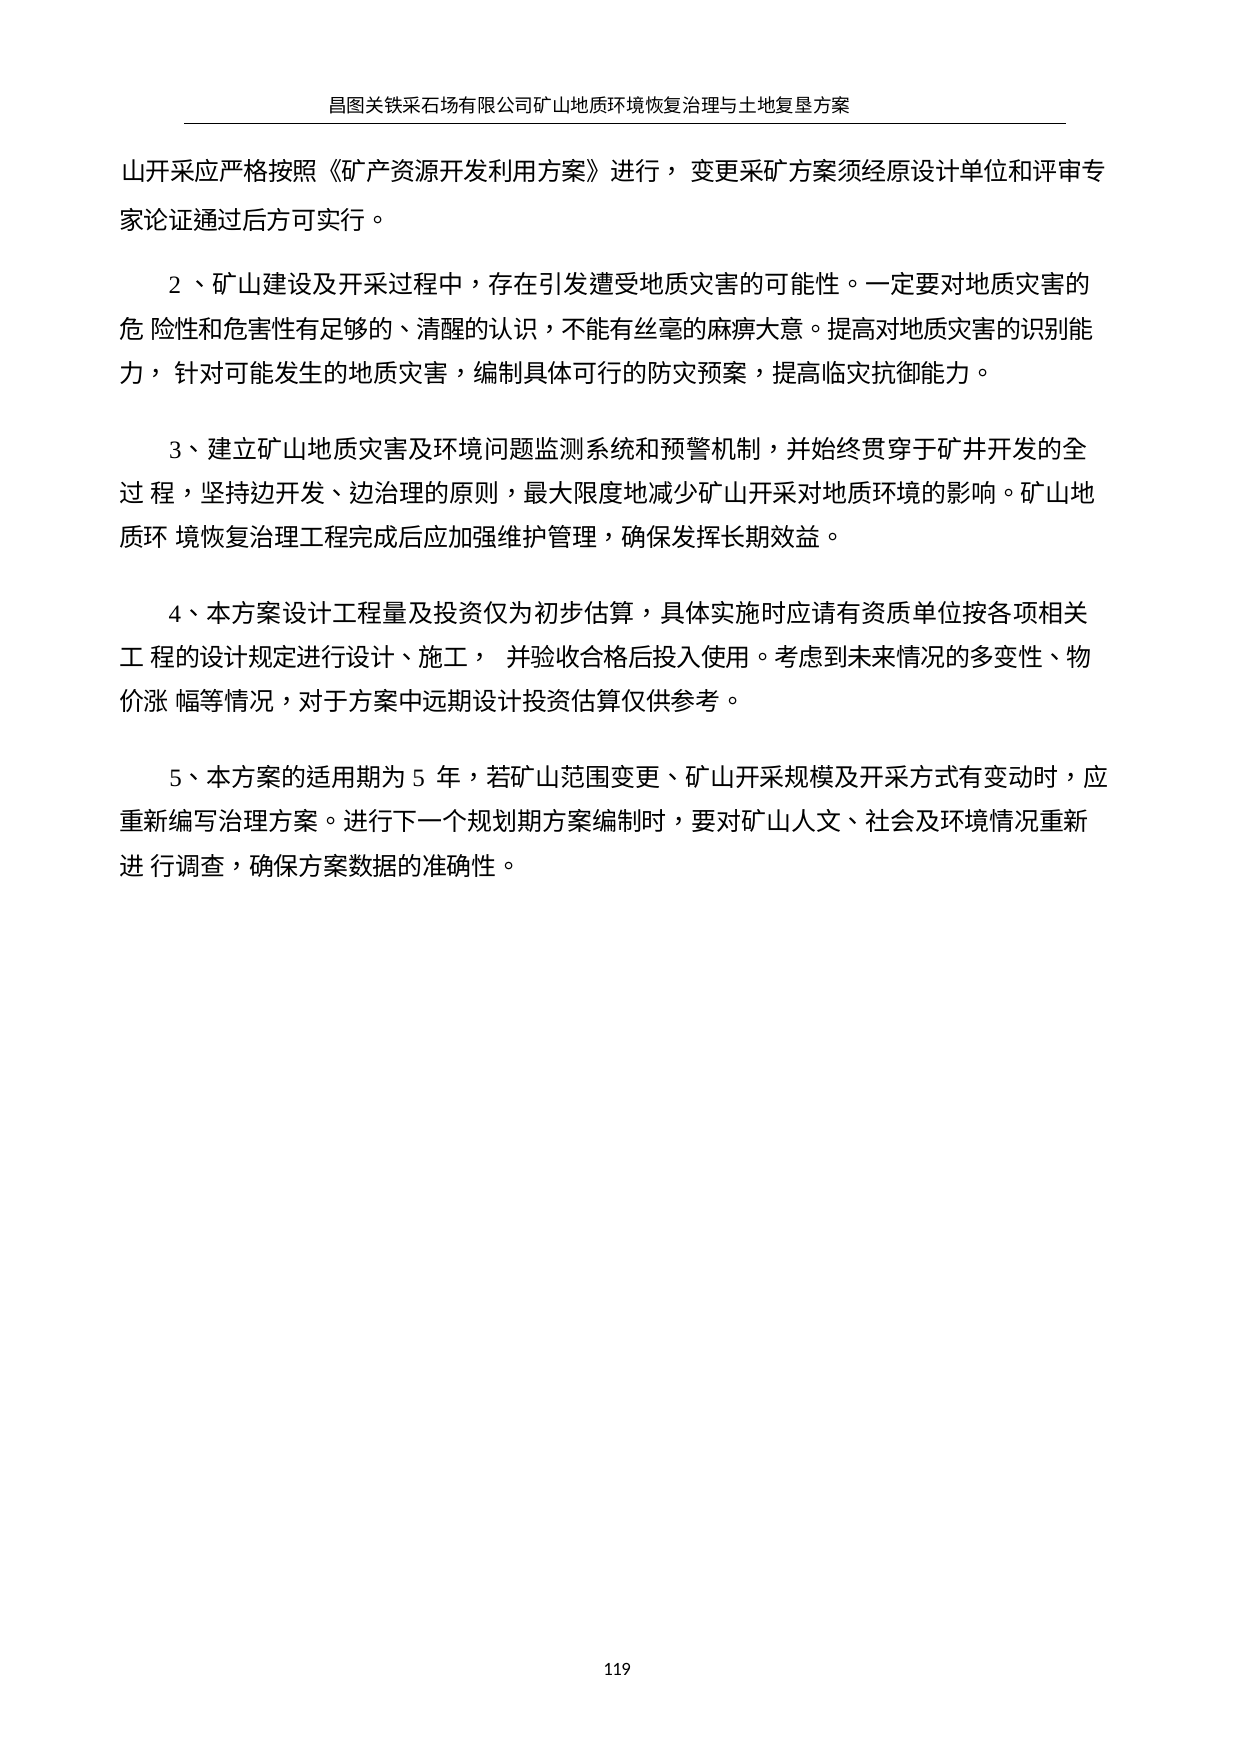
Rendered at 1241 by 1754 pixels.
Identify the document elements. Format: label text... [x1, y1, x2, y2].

text 山开采应严格按照《矿产资源开发利用方案》进行， 变更采矿方案须经原设计单位和评审专 家论证通过后方可实行。 [119, 154, 1113, 237]
text 5、本方案的适用期为 5 年，若矿山范围变更、矿山开采规模及开采方式有变动时，应 重新编写治理方案。进行下一个规划期方案编制时，要对矿山人文、社会及环境情况重新进 行调查，确保方案数据的准确性。 [119, 760, 1113, 882]
text 2 、矿山建设及开采过程中，存在引发遭受地质灾害的可能性。一定要对地质灾害的危 险性和危害性有足够的、清醒的认识，不能有丝毫的麻痹大意。提高对地质灾害的识别能力， 针对可能发生的地质灾害，编制具体可行的防灾预案，提高临灾抗御能力。 [119, 267, 1113, 390]
text 3、建立矿山地质灾害及环境问题监测系统和预警机制，并始终贯穿于矿井开发的全过 程，坚持边开发、边治理的原则，最大限度地减少矿山开采对地质环境的影响。矿山地质环 境恢复治理工程完成后应加强维护管理，确保发挥长期效益。 [119, 431, 1113, 554]
text 4、本方案设计工程量及投资仅为初步估算，具体实施时应请有资质单位按各项相关工 程的设计规定进行设计、施工， 并验收合格后投入使用。考虑到未来情况的多变性、物价涨 幅等情况，对于方案中远期设计投资估算仅供参考。 [119, 595, 1113, 718]
